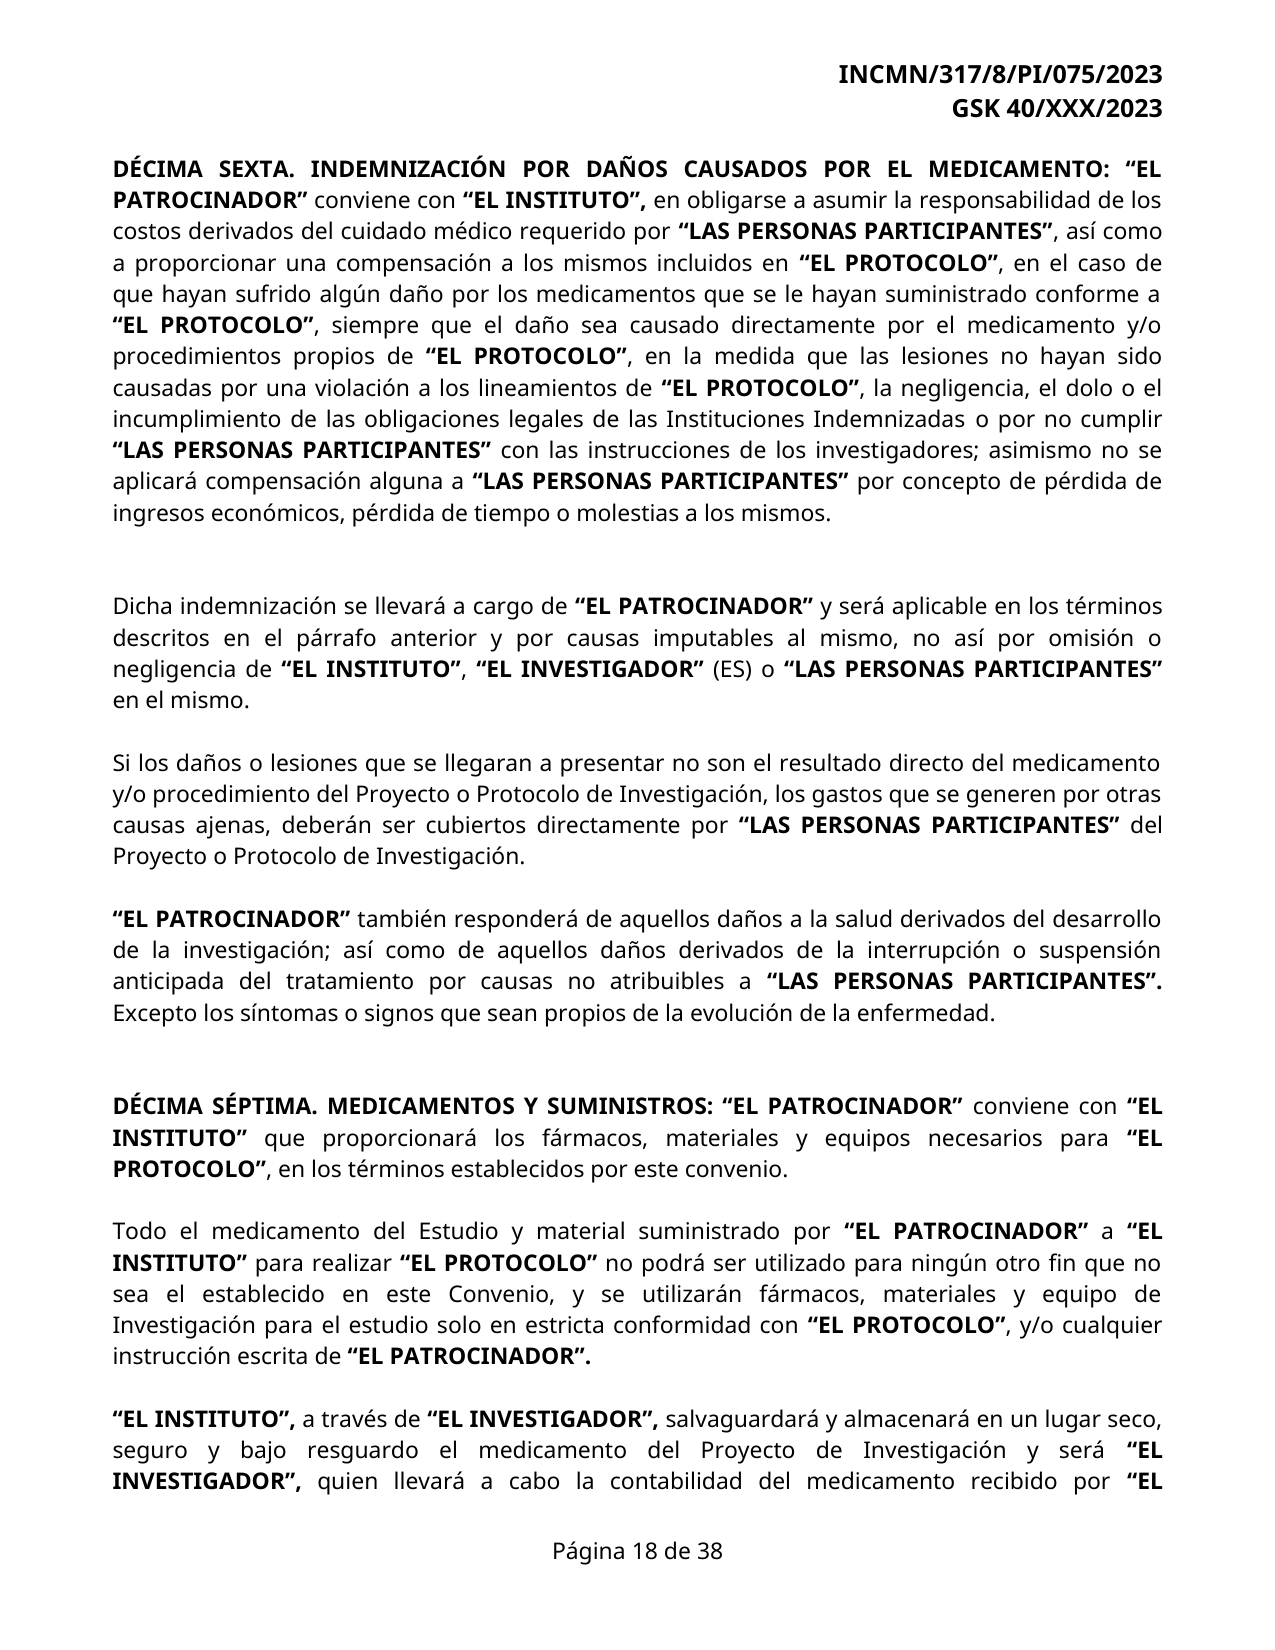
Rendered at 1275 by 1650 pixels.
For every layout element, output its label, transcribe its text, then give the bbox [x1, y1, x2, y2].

text DÉCIMA SÉPTIMA. MEDICAMENTOS Y SUMINISTROS: “EL PATROCINADOR” conviene con “EL INSTITUTO” que proporcionará los fármacos, materiales y equipos necesarios para “EL PROTOCOLO”, en los términos establecidos por este convenio. [112, 1090, 1163, 1184]
text “EL PATROCINADOR” también responderá de aquellos daños a la salud derivados del desarrollo de la investigación; así como de aquellos daños derivados de la interrupción o suspensión anticipada del tratamiento por causas no atribuibles a “LAS PERSONAS PARTICIPANTES”. Excepto los síntomas o signos que sean propios de la evolución de la enfermedad. [112, 903, 1163, 1028]
text DÉCIMA SEXTA. INDEMNIZACIÓN POR DAÑOS CAUSADOS POR EL MEDICAMENTO: “EL PATROCINADOR” conviene con “EL INSTITUTO”, en obligarse a asumir la responsabilidad de los costos derivados del cuidado médico requerido por “LAS PERSONAS PARTICIPANTES”, así como a proporcionar una compensación a los mismos incluidos en “EL PROTOCOLO”, en el caso de que hayan sufrido algún daño por los medicamentos que se le hayan suministrado conforme a “EL PROTOCOLO”, siempre que el daño sea causado directamente por el medicamento y/o procedimientos propios de “EL PROTOCOLO”, en la medida que las lesiones no hayan sido causadas por una violación a los lineamientos de “EL PROTOCOLO”, la negligencia, el dolo o el incumplimiento de las obligaciones legales de las Instituciones Indemnizadas o por no cumplir “LAS PERSONAS PARTICIPANTES” con las instrucciones de los investigadores; asimismo no se aplicará compensación alguna a “LAS PERSONAS PARTICIPANTES” por concepto de pérdida de ingresos económicos, pérdida de tiempo o molestias a los mismos. [112, 153, 1163, 528]
text Si los daños o lesiones que se llegaran a presentar no son el resultado directo del medicamento y/o procedimiento del Proyecto o Protocolo de Investigación, los gastos que se generen por otras causas ajenas, deberán ser cubiertos directamente por “LAS PERSONAS PARTICIPANTES” del Proyecto o Protocolo de Investigación. [112, 747, 1163, 872]
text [112, 1403, 1163, 1497]
text Todo el medicamento del Estudio y material suministrado por “EL PATROCINADOR” a “EL INSTITUTO” para realizar “EL PROTOCOLO” no podrá ser utilizado para ningún otro fin que no sea el establecido en este Convenio, y se utilizarán fármacos, materiales y equipo de Investigación para el estudio solo en estricta conformidad con “EL PROTOCOLO”, y/o cualquier instrucción escrita de “EL PATROCINADOR”. [112, 1215, 1163, 1372]
text Dicha indemnización se llevará a cargo de “EL PATROCINADOR” y será aplicable en los términos descritos en el párrafo anterior y por causas imputables al mismo, no así por omisión o negligencia de “EL INSTITUTO”, “EL INVESTIGADOR” (ES) o “LAS PERSONAS PARTICIPANTES” en el mismo. [112, 590, 1163, 715]
